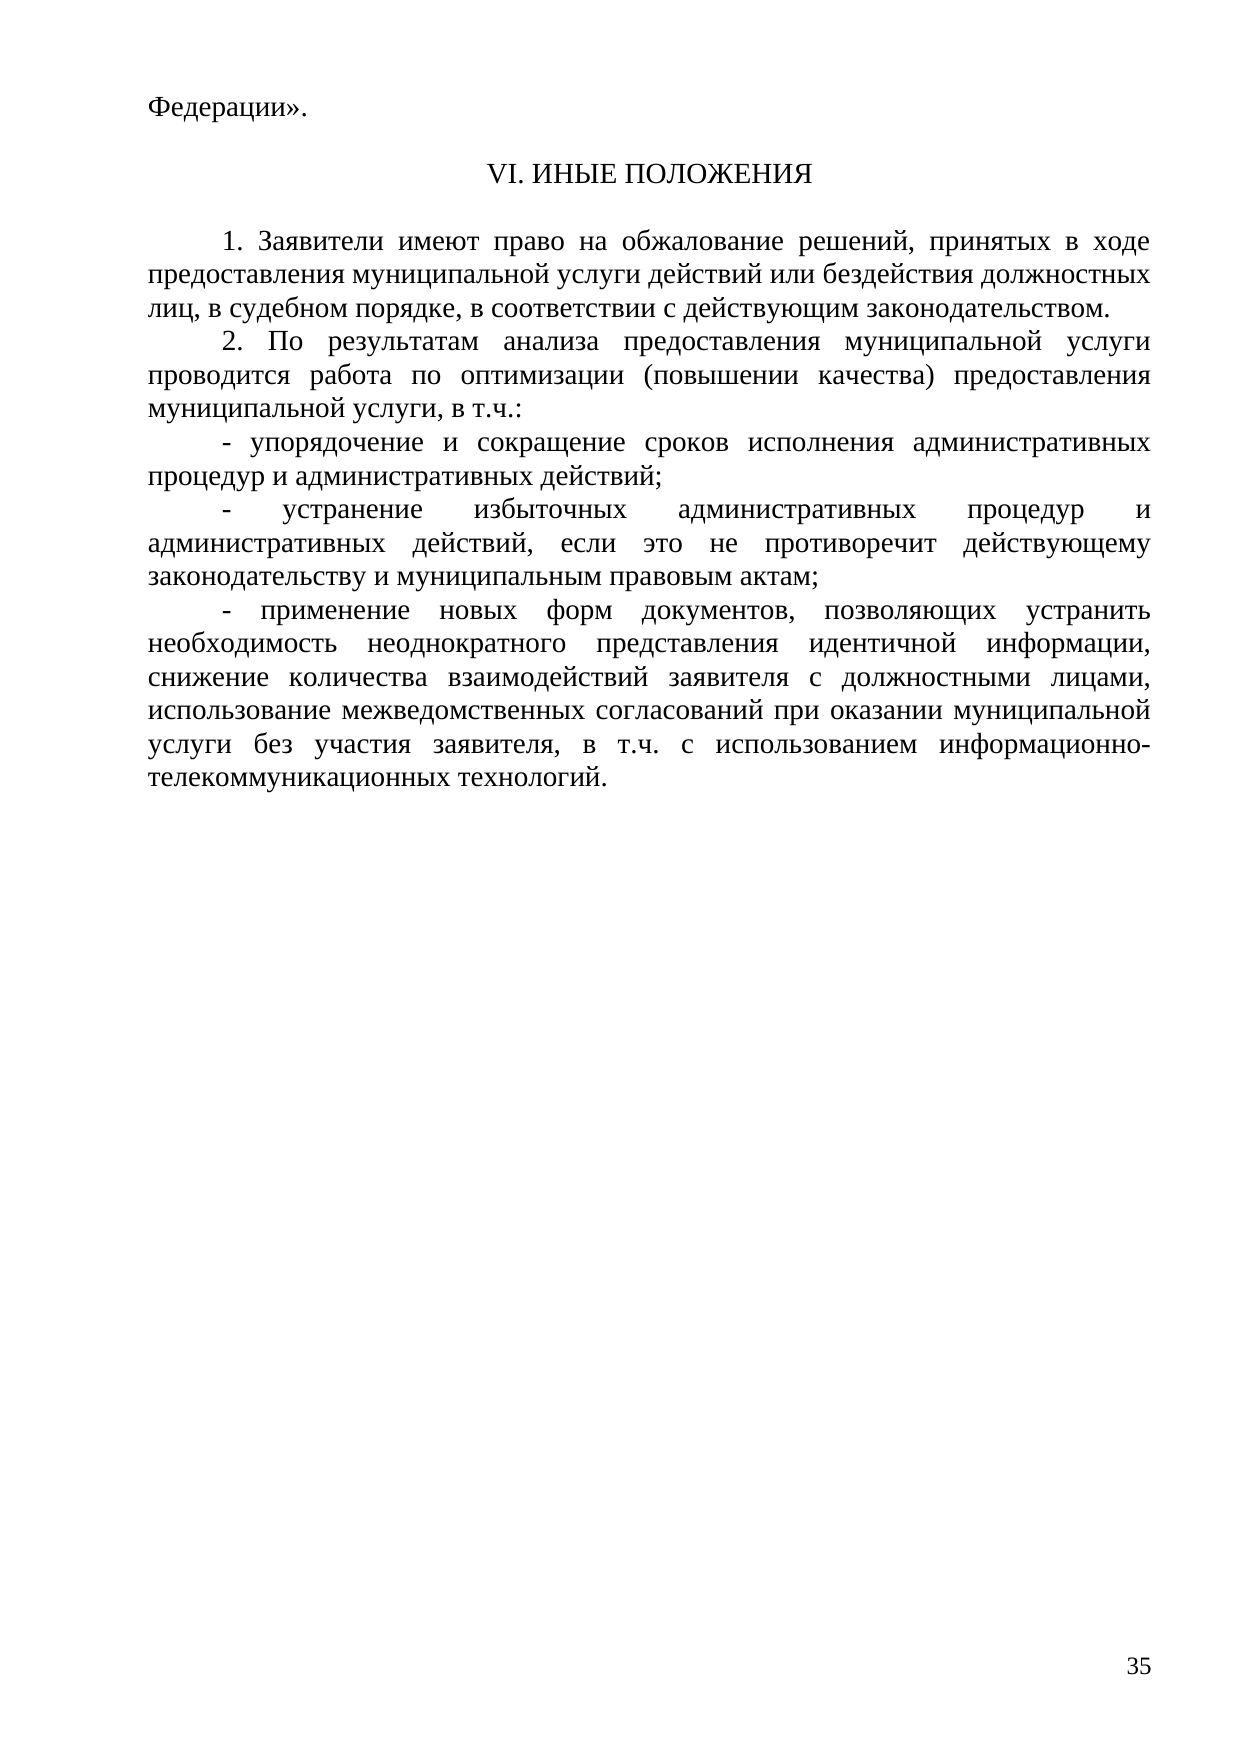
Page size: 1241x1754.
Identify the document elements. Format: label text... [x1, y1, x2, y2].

text - устранение избыточных административных процедур и административных действий, если это не противоречит действующему законодательству и муниципальным правовым актам; [148, 491, 1152, 592]
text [148, 89, 1152, 122]
text VI. ИНЫЕ ПОЛОЖЕНИЯ [148, 156, 1152, 189]
text 2. По результатам анализа предоставления муниципальной услуги проводится работа по оптимизации (повышении качества) предоставления муниципальной услуги, в т.ч.: [148, 323, 1152, 424]
text - упорядочение и сокращение сроков исполнения административных процедур и административных действий; [148, 424, 1152, 491]
text 1. Заявители имеют право на обжалование решений, принятых в ходе предоставления муниципальной услуги действий или бездействия должностных лиц, в судебном порядке, в соответствии с действующим законодательством. [148, 223, 1152, 323]
text - применение новых форм документов, позволяющих устранить необходимость неоднократного представления идентичной информации, снижение количества взаимодействий заявителя с должностными лицами, использование межведомственных согласований при оказании муниципальной услуги без участия заявителя, в т.ч. с использованием информационно-телекоммуникационных технологий. [148, 592, 1152, 793]
